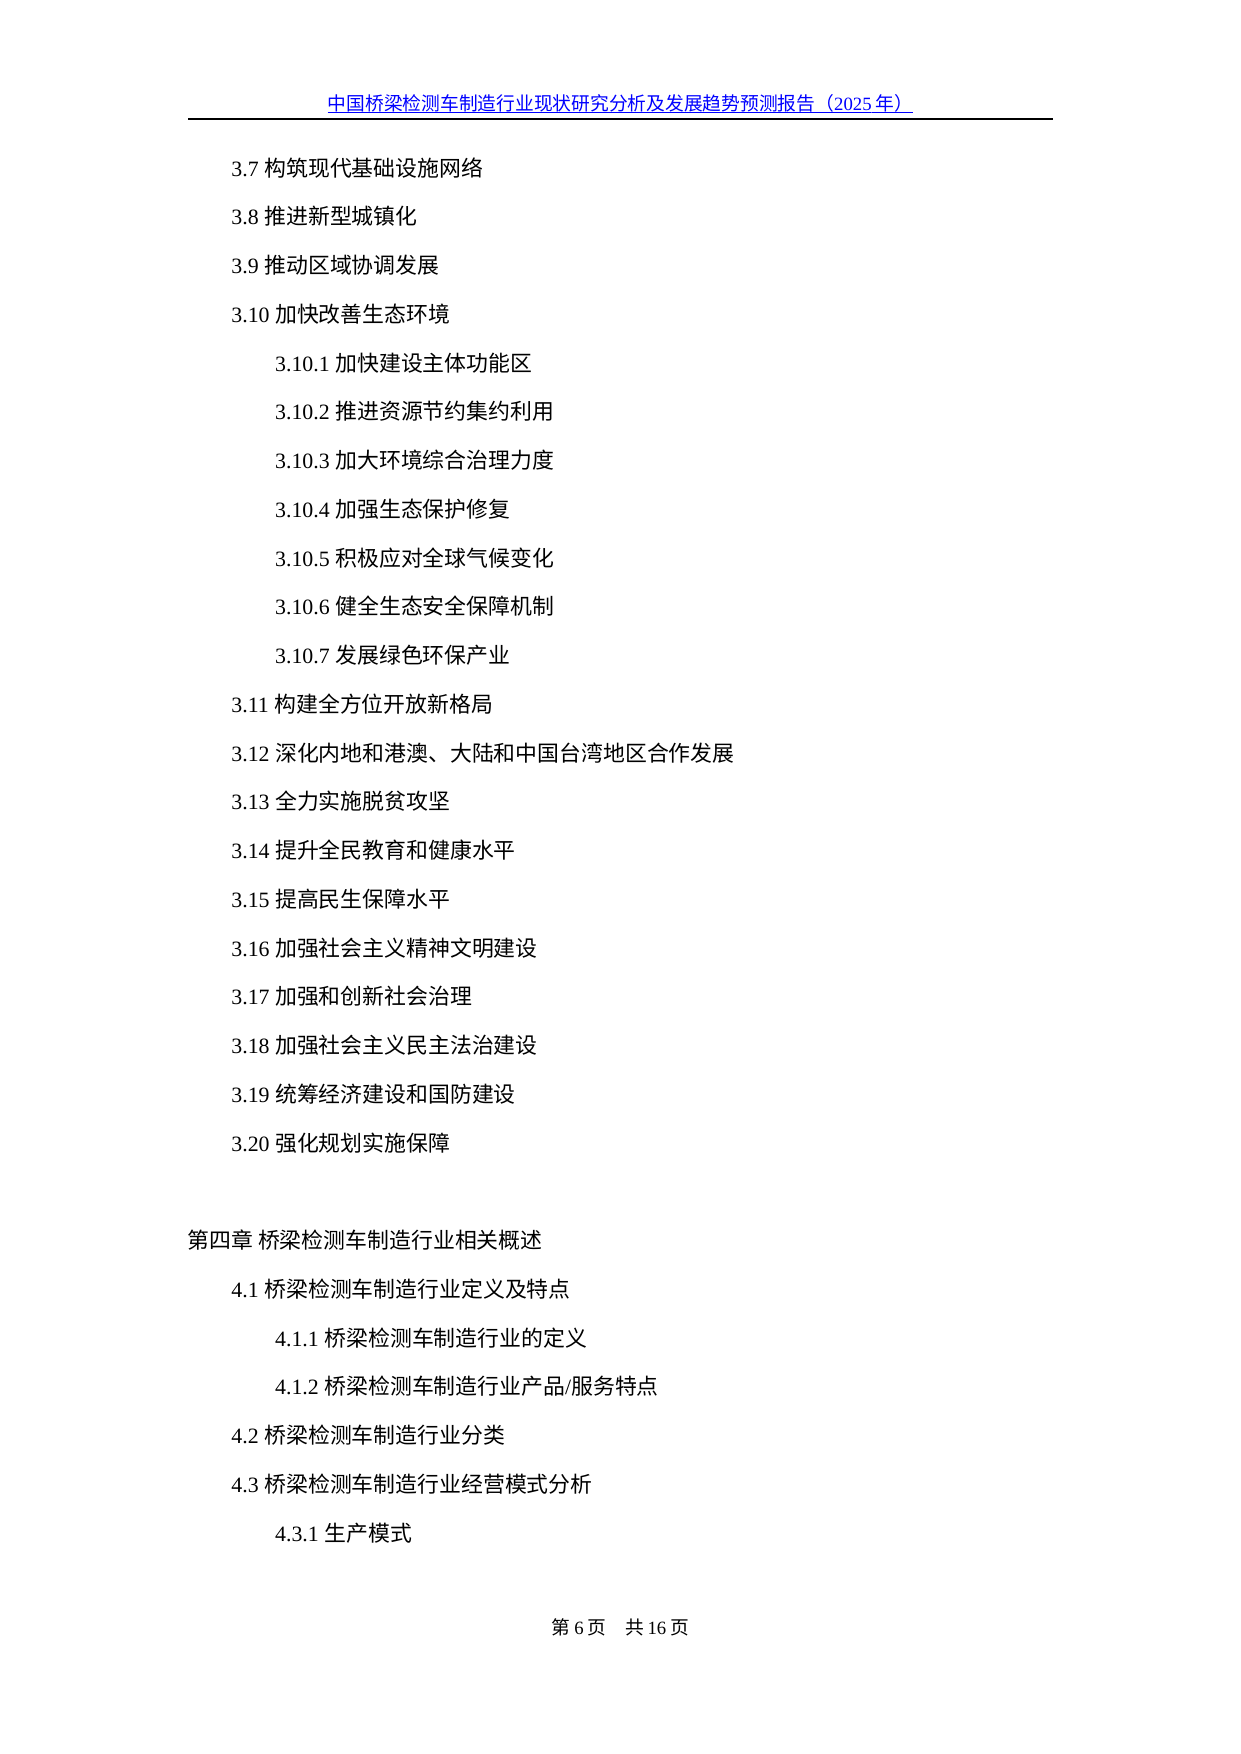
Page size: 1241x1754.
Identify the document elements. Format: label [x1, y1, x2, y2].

text [187, 150, 1053, 1548]
